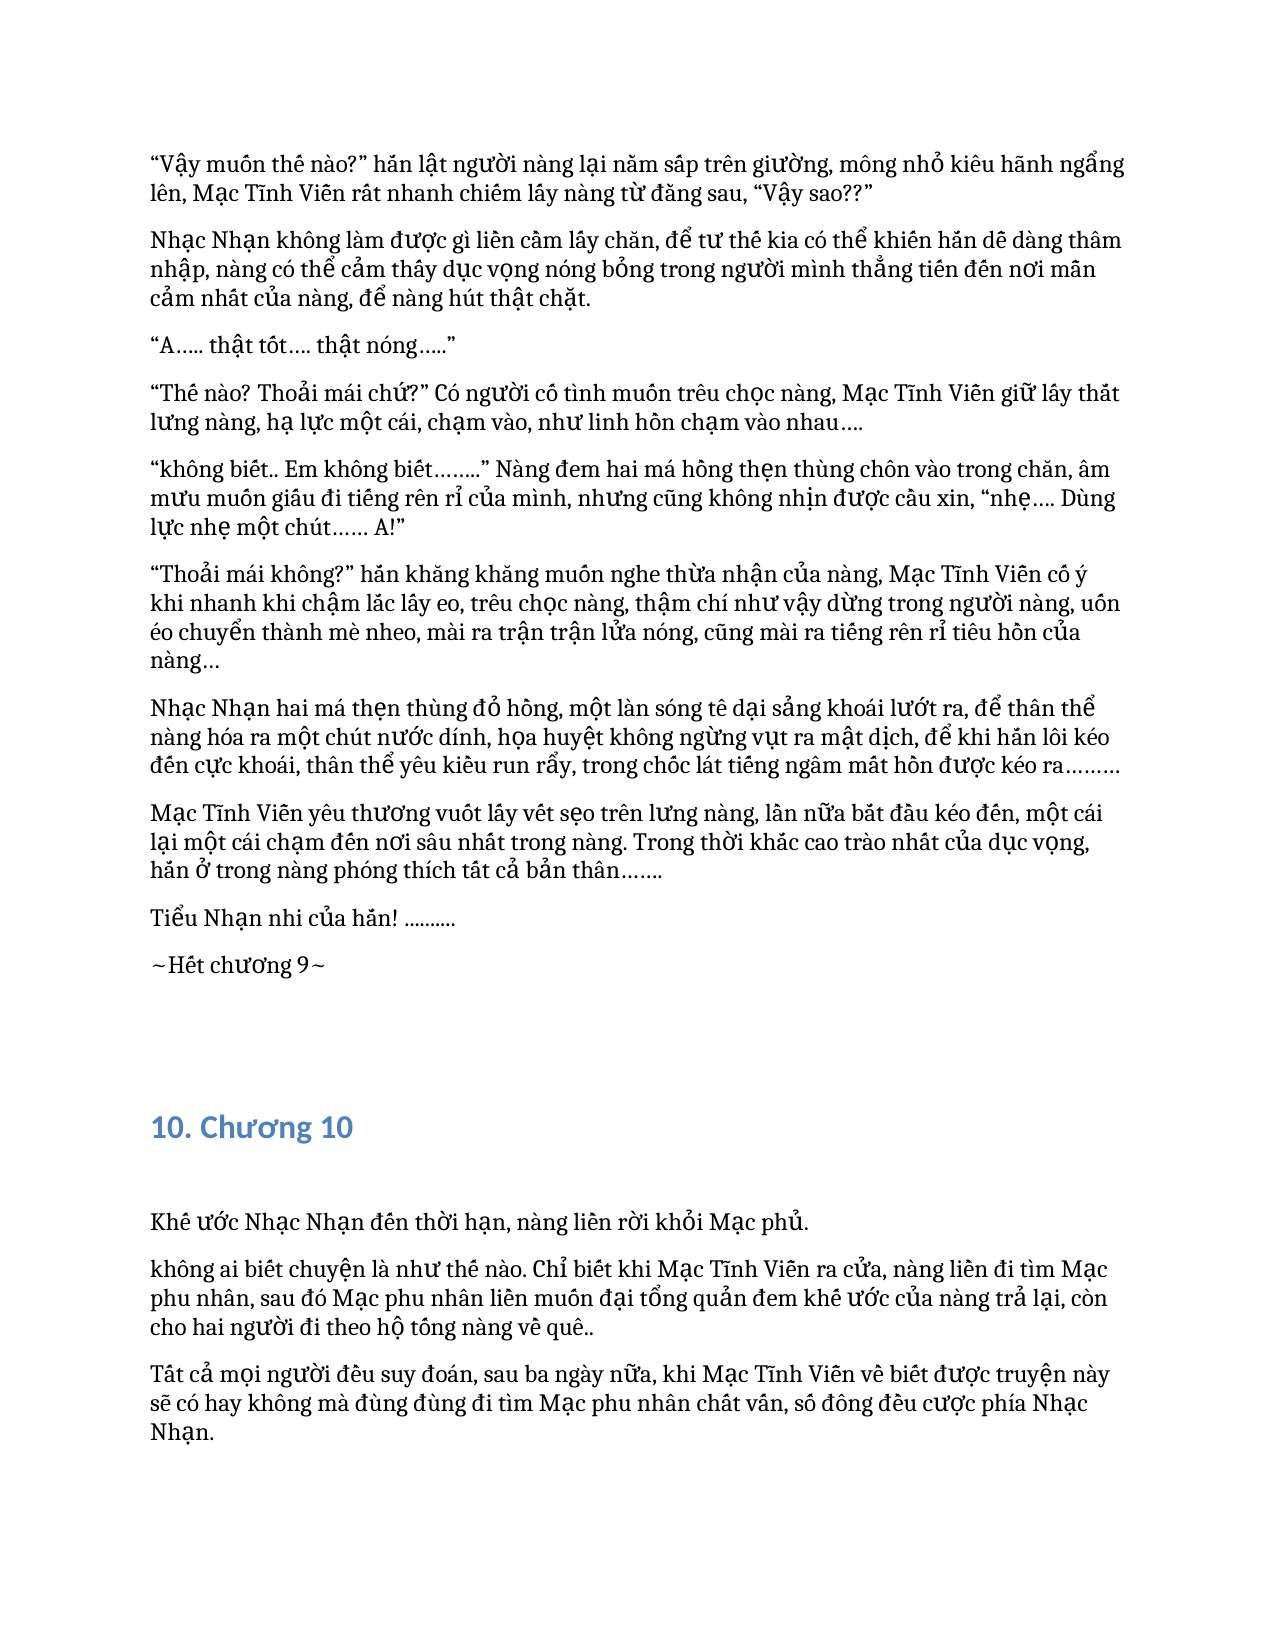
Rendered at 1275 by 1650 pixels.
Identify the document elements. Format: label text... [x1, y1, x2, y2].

text Tiểu Nhạn nhi của hắn! .......... [150, 904, 1125, 932]
text “A….. thật tốt…. thật nóng…..” [150, 331, 1125, 360]
subtitle 10. Chương 10 [150, 1106, 1125, 1147]
text Khế ước Nhạc Nhạn đến thời hạn, nàng liền rời khỏi Mạc phủ. [150, 1150, 1125, 1237]
text ~Hết chương 9~ [150, 951, 1125, 980]
text Mạc Tĩnh Viễn yêu thương vuốt lấy vết sẹo trên lưng nàng, lần nữa bắt đầu kéo đến, một cái lại một cái chạm đến nơi sâu nhất trong nàng. Trong thời khắc cao trào nhất của dục vọng, hắn ở trong nàng phóng thích tất cả bản thân……. [150, 799, 1125, 885]
text Nhạc Nhạn hai má thẹn thùng đỏ hồng, một làn sóng tê dại sảng khoái lướt ra, để thân thể nàng hóa ra một chút nước dính, họa huyệt không ngừng vụt ra mật dịch, để khi hắn lôi kéo đến cực khoái, thân thể yêu kiều run rẩy, trong chốc lát tiếng ngâm mất hồn được kéo ra……… [150, 694, 1125, 780]
text Tất cả mọi người đều suy đoán, sau ba ngày nữa, khi Mạc Tĩnh Viễn về biết được truyện này sẽ có hay không mà đùng đùng đi tìm Mạc phu nhân chất vấn, số đông đều cược phía Nhạc Nhạn. [150, 1360, 1125, 1447]
text “không biết.. Em không biết……..” Nàng đem hai má hồng thẹn thùng chôn vào trong chăn, âm mưu muốn giấu đi tiếng rên rỉ của mình, nhưng cũng không nhịn được cầu xin, “nhẹ…. Dùng lực nhẹ một chút…… A!” [150, 455, 1125, 541]
text “Thế nào? Thoải mái chứ?” Có người cố tình muốn trêu chọc nàng, Mạc Tĩnh Viễn giữ lấy thắt lưng nàng, hạ lực một cái, chạm vào, như linh hồn chạm vào nhau…. [150, 379, 1125, 436]
text “Thoải mái không?” hắn khăng khăng muốn nghe thừa nhận của nàng, Mạc Tĩnh Viễn cố ý khi nhanh khi chậm lắc lấy eo, trêu chọc nàng, thậm chí như vậy dừng trong người nàng, uốn éo chuyển thành mè nheo, mài ra trận trận lửa nóng, cũng mài ra tiếng rên rỉ tiêu hồn của nàng… [150, 560, 1125, 675]
text không ai biết chuyện là như thế nào. Chỉ biết khi Mạc Tĩnh Viễn ra cửa, nàng liền đi tìm Mạc phu nhân, sau đó Mạc phu nhân liền muốn đại tổng quản đem khế ước của nàng trả lại, còn cho hai người đi theo hộ tống nàng về quê.. [150, 1255, 1125, 1342]
text Nhạc Nhạn không làm được gì liền cầm lấy chăn, để tư thế kia có thể khiến hắn dễ dàng thâm nhập, nàng có thể cảm thấy dục vọng nóng bỏng trong người mình thẳng tiến đến nơi mẫn cảm nhất của nàng, để nàng hút thật chặt. [150, 226, 1125, 312]
text “Vậy muốn thế nào?” hắn lật người nàng lại nằm sấp trên giường, mông nhỏ kiêu hãnh ngẩng lên, Mạc Tĩnh Viễn rất nhanh chiếm lấy nàng từ đằng sau, “Vậy sao??” [150, 150, 1125, 207]
